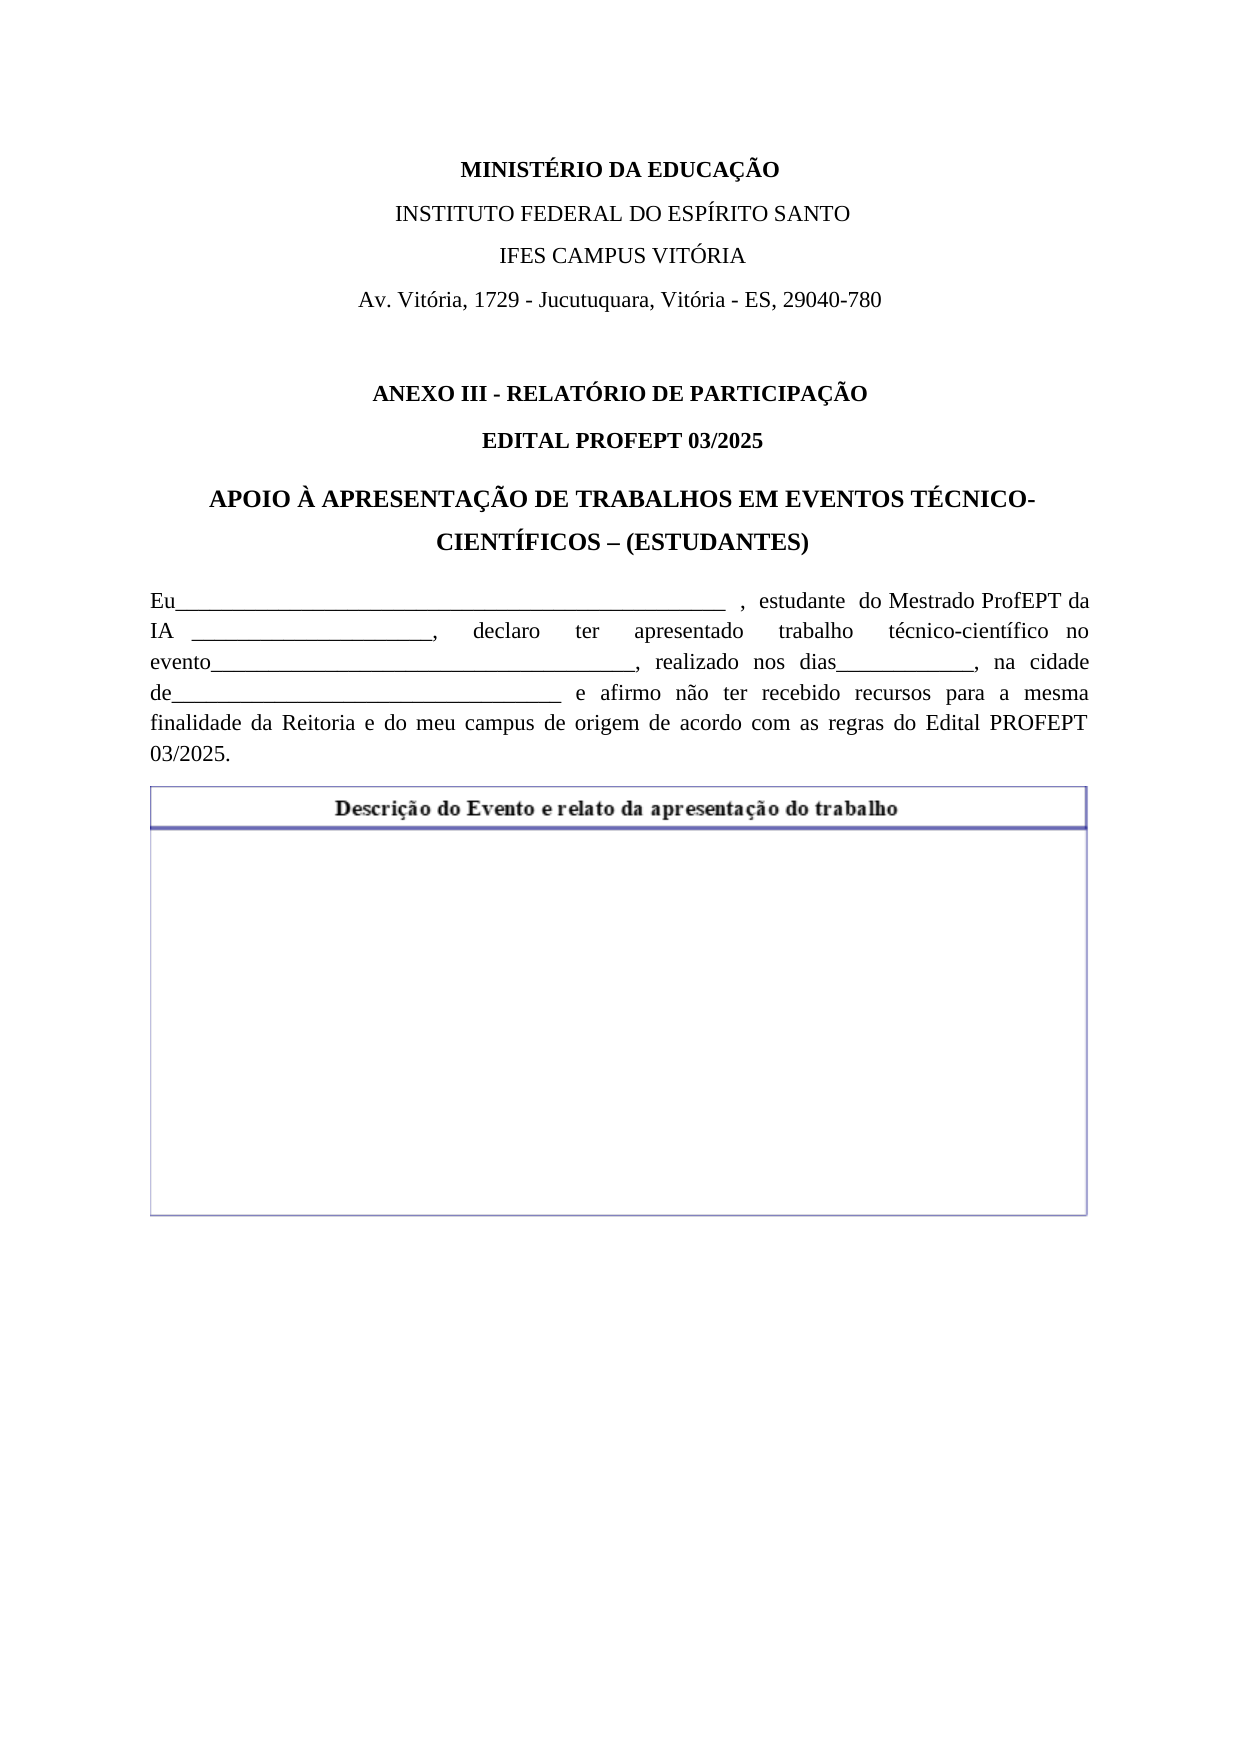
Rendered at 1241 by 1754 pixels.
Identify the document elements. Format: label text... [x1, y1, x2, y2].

text ANEXO III - RELATÓRIO DE PARTICIPAÇÃO [150, 380, 1090, 406]
text Av. Vitória, 1729 - Jucutuquara, Vitória - ES, 29040-780 [150, 286, 1090, 312]
text Eu________________________________________________ , estudante do Mestrado ProfEPT da IA _____________________, declaro ter apresentado trabalho técnico-científico no evento_____________________________________, realizado nos dias____________, na cidade de__________________________________ e afirmo não ter recebido recursos para a mesma finalidade da Reitoria e do meu campus de origem de acordo com as regras do Edital PROFEPT 03/2025. [150, 587, 1090, 766]
text EDITAL PROFEPT 03/2025 [150, 427, 1095, 453]
text IFES CAMPUS VITÓRIA [150, 243, 1095, 269]
text MINISTÉRIO DA EDUCAÇÃO [150, 157, 1090, 183]
picture [150, 786, 1091, 1218]
text INSTITUTO FEDERAL DO ESPÍRITO SANTO [150, 199, 1095, 226]
text APOIO À APRESENTAÇÃO DE TRABALHOS EM EVENTOS TÉCNICO-CIENTÍFICOS – (ESTUDANTES) [150, 484, 1095, 556]
